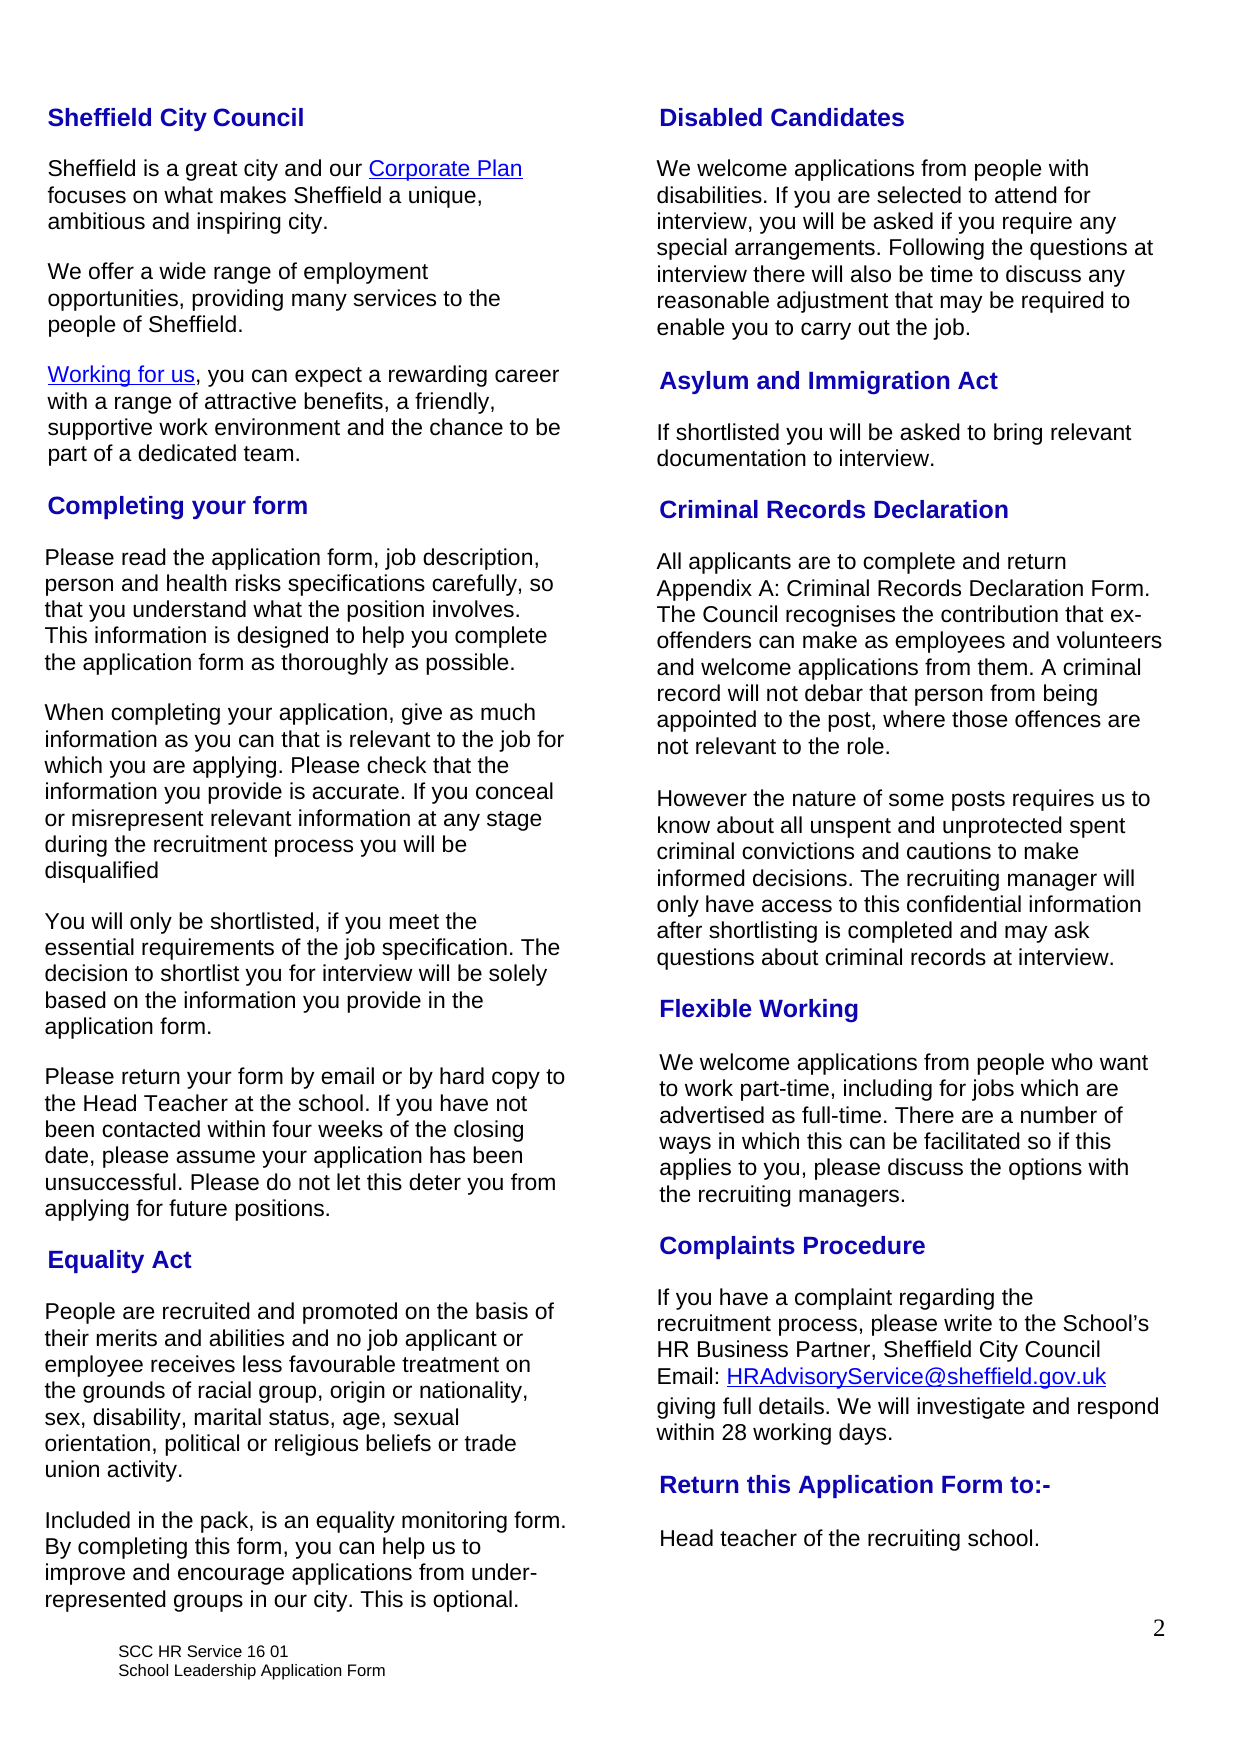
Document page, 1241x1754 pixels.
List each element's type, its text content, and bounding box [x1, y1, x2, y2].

text Completing your form [47, 491, 568, 519]
text Return this Application Form to:- [659, 1469, 1177, 1498]
text We offer a wide range of employment opportunities, providing many services to the people of Sheffield. [47, 258, 568, 337]
text Sheffield is a great city and our Corporate Plan focuses on what makes Sheffield a unique, ambitious and inspiring city. [47, 155, 568, 234]
text Included in the pack, is an equality monitoring form. By completing this form, you can help us to improve and encourage applications from under-represented groups in our city. This is optional. [44, 1507, 568, 1612]
text Please return your form by email or by hard copy to the Head Teacher at the school. If you have not been contacted within four weeks of the closing date, please assume your application has been unsuccessful. Please do not let this deter you from applying for future positions. [44, 1063, 568, 1221]
text Equality Act [47, 1245, 568, 1274]
text Flexible Working [659, 994, 1165, 1023]
text We welcome applications from people with disabilities. If you are selected to attend for interview, you will be asked if you require any special arrangements. Following the questions at interview there will also be time to discuss any reasonable adjustment that may be required to enable you to carry out the job. [656, 155, 1165, 340]
text You will only be shortlisted, if you meet the essential requirements of the job specification. The decision to shortlist you for interview will be solely based on the information you provide in the application form. [44, 908, 568, 1039]
text However the nature of some posts requires us to know about all unspent and unprotected spent criminal convictions and cautions to make informed decisions. The recruiting manager will only have access to this confidential information after shortlisting is completed and may ask questions about criminal records at interview. [656, 785, 1165, 970]
text We welcome applications from people who want to work part-time, including for jobs which are advertised as full-time. There are a number of ways in which this can be facilitated so if this applies to you, please discuss the options with the recruiting managers. [659, 1049, 1165, 1207]
text All applicants are to complete and return Appendix A: Criminal Records Declaration Form. The Council recognises the contribution that ex-offenders can make as employees and volunteers and welcome applications from them. A criminal record will not debar that person from being appointed to the post, where those offences are not relevant to the role. [656, 548, 1165, 759]
text Complaints Procedure [659, 1231, 1177, 1260]
text Sheffield City Council [47, 103, 568, 131]
text Asylum and Immigration Act [659, 366, 1177, 395]
text Please read the application form, job description, person and health risks specifications carefully, so that you understand what the position involves. This information is designed to help you complete the application form as thoroughly as possible. [44, 543, 568, 675]
text Working for us, you can expect a rewarding career with a range of attractive benefits, a friendly, supportive work environment and the chance to be part of a dedicated team. [47, 361, 568, 467]
text When completing your application, give as much information as you can that is relevant to the job for which you are applying. Please check that the information you provide is accurate. If you conceal or misrepresent relevant information at any stage during the recruitment process you will be disqualified [44, 699, 568, 884]
text giving full details. We will investigate and respond within 28 working days. [656, 1393, 1165, 1446]
text Disabled Candidates [659, 103, 1177, 131]
text People are recruited and promoted on the basis of their merits and abilities and no job applicant or employee receives less favourable treatment on the grounds of racial group, origin or nationality, sex, disability, marital status, age, sexual orientation, political or religious beliefs or trade union activity. [44, 1298, 568, 1483]
text If shortlisted you will be asked to bring relevant documentation to interview. [656, 419, 1165, 472]
text Head teacher of the recruiting school. [659, 1525, 1165, 1551]
text If you have a complaint regarding the recruitment process, please write to the School’s HR Business Partner, Sheffield City Council Email: HRAdvisoryService@sheffield.gov.uk [656, 1284, 1150, 1389]
text Criminal Records Declaration [659, 496, 1177, 524]
